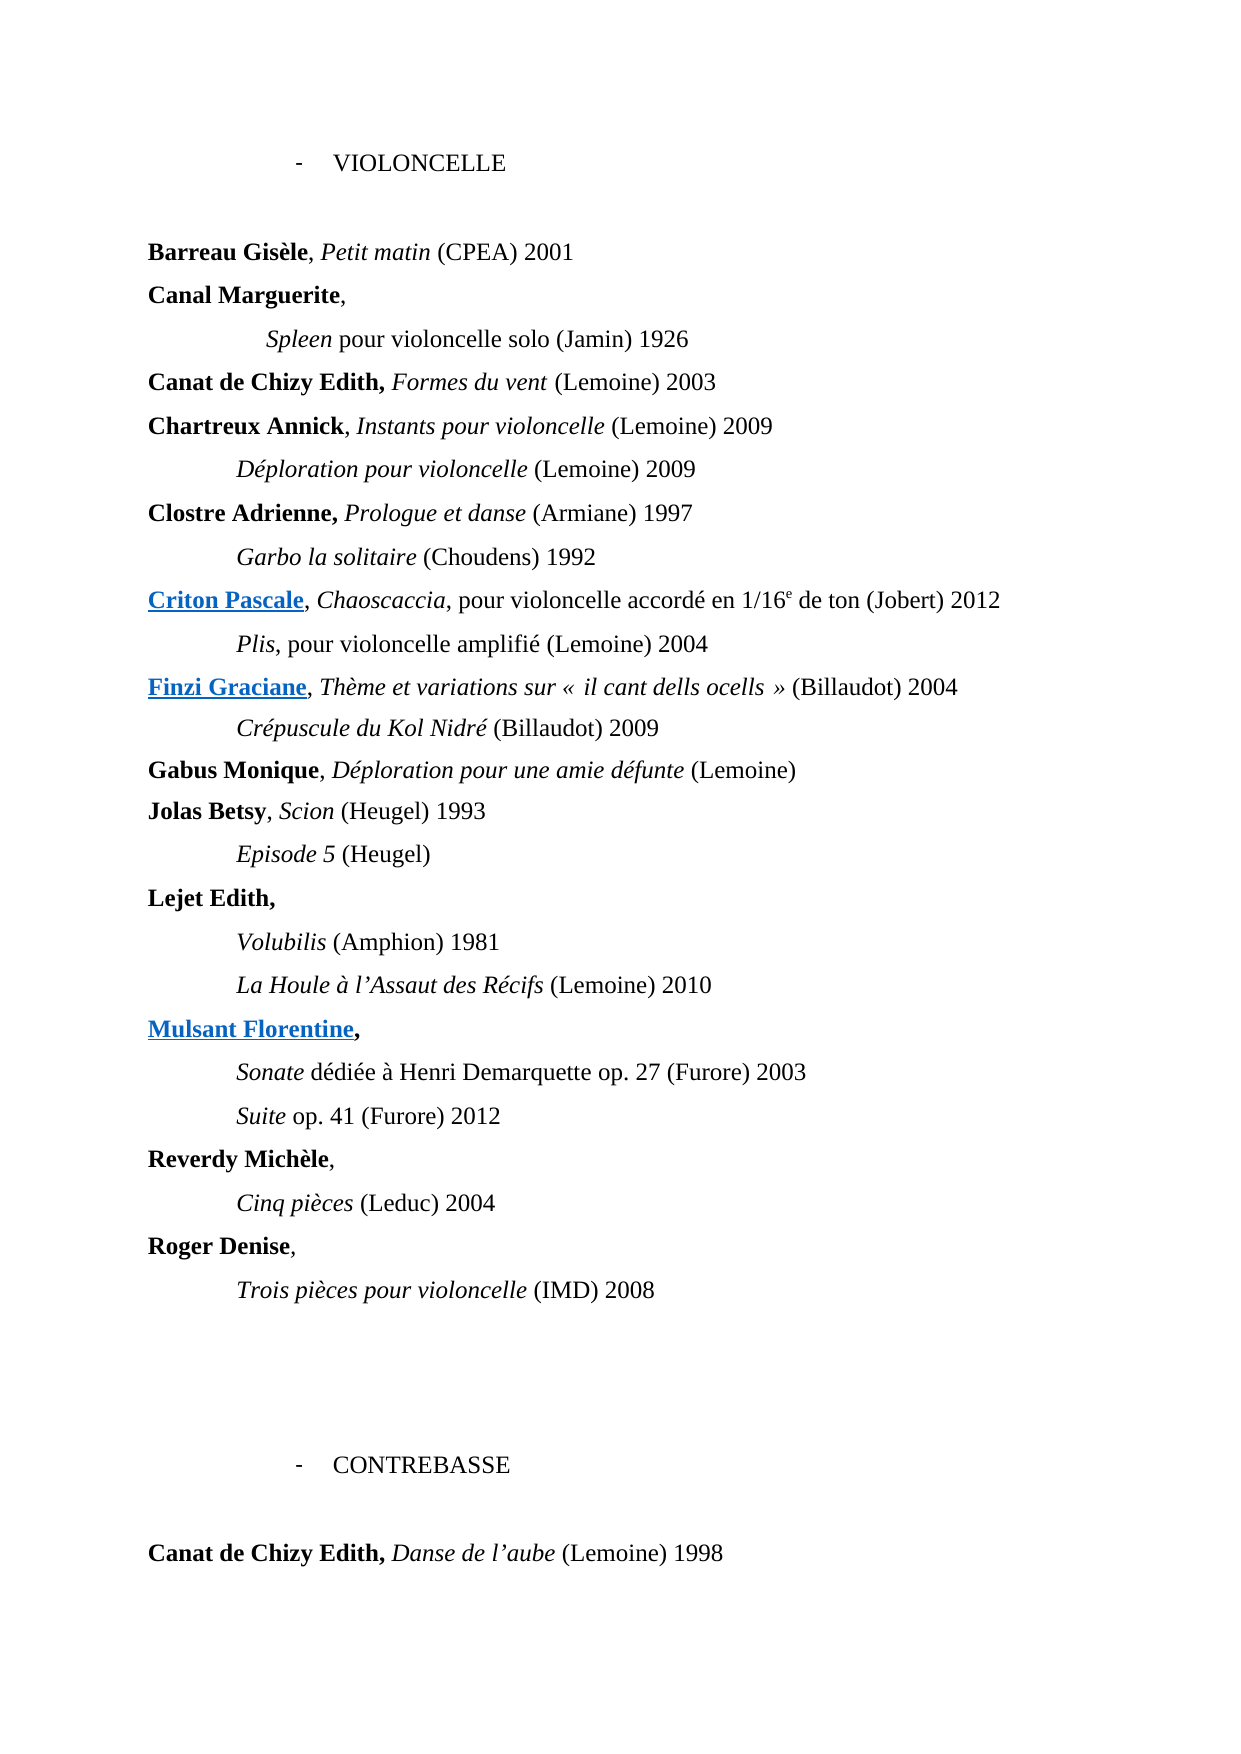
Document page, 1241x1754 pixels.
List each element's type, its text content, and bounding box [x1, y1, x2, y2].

text Gabus Monique, Déploration pour une amie défunte (Lemoine) [148, 755, 1093, 783]
text Roger Denise, [148, 1231, 1093, 1260]
text Mulsant Florentine, [148, 1014, 1093, 1042]
text Lejet Edith, [148, 883, 1093, 912]
text Chartreux Annick, Instants pour violoncelle (Lemoine) 2009 [148, 411, 1093, 440]
text Plis, pour violoncelle amplifié (Lemoine) 2004 [236, 629, 1093, 657]
text Crépuscule du Kol Nidré (Billaudot) 2009 [236, 713, 1093, 742]
text Garbo la solitaire (Choudens) 1992 [236, 542, 1093, 570]
text Spleen pour violoncelle solo (Jamin) 1926 [266, 324, 1093, 352]
text Barreau Gisèle, Petit matin (CPEA) 2001 [148, 237, 1093, 265]
text Déploration pour violoncelle (Lemoine) 2009 [236, 454, 1093, 483]
list CONTREBASSE [295, 1449, 1093, 1480]
text Trois pièces pour violoncelle (IMD) 2008 [236, 1275, 1093, 1304]
text Sonate dédiée à Henri Demarquette op. 27 (Furore) 2003 [236, 1057, 1093, 1086]
text Suite op. 41 (Furore) 2012 [236, 1101, 1093, 1129]
text Canat de Chizy Edith, Danse de l’aube (Lemoine) 1998 [148, 1538, 1093, 1567]
text Reverdy Michèle, [148, 1144, 1093, 1173]
text Clostre Adrienne, Prologue et danse (Armiane) 1997 [148, 498, 1093, 527]
text Episode 5 (Heugel) [236, 839, 1093, 868]
text Canal Marguerite, [148, 280, 1093, 309]
text Criton Pascale, Chaoscaccia, pour violoncelle accordé en 1/16e de ton (Jobert) 2012 [148, 585, 1093, 614]
text Cinq pièces (Leduc) 2004 [236, 1188, 1093, 1217]
text Jolas Betsy, Scion (Heugel) 1993 [148, 796, 1093, 825]
list VIOLONCELLE [295, 148, 1093, 178]
text Canat de Chizy Edith, Formes du vent (Lemoine) 2003 [148, 367, 1093, 396]
text Volubilis (Amphion) 1981 [236, 927, 1093, 955]
text Finzi Graciane, Thème et variations sur « il cant dells ocells » (Billaudot) 2004 [148, 672, 1093, 701]
text La Houle à l’Assaut des Récifs (Lemoine) 2010 [236, 970, 1093, 999]
